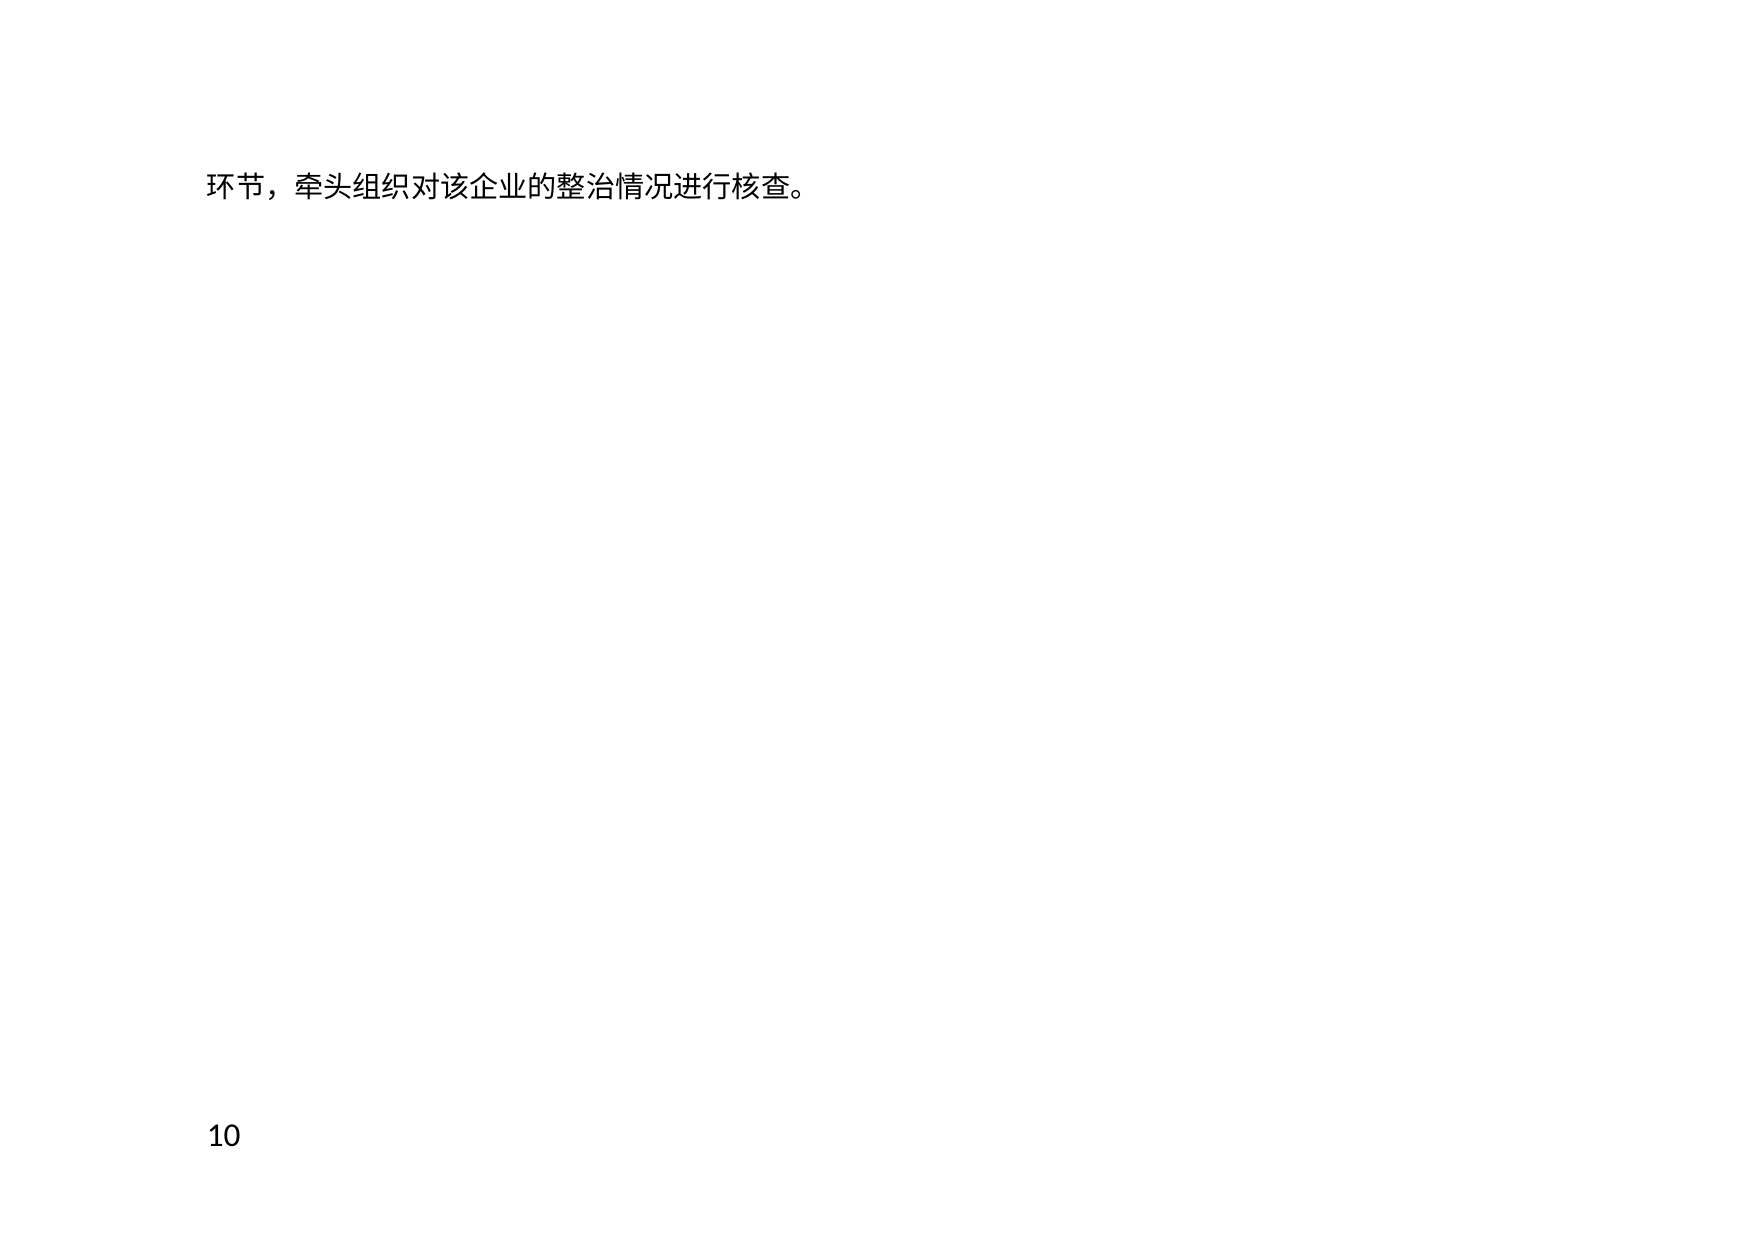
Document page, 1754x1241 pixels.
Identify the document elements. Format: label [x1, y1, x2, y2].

text [207, 165, 1535, 205]
